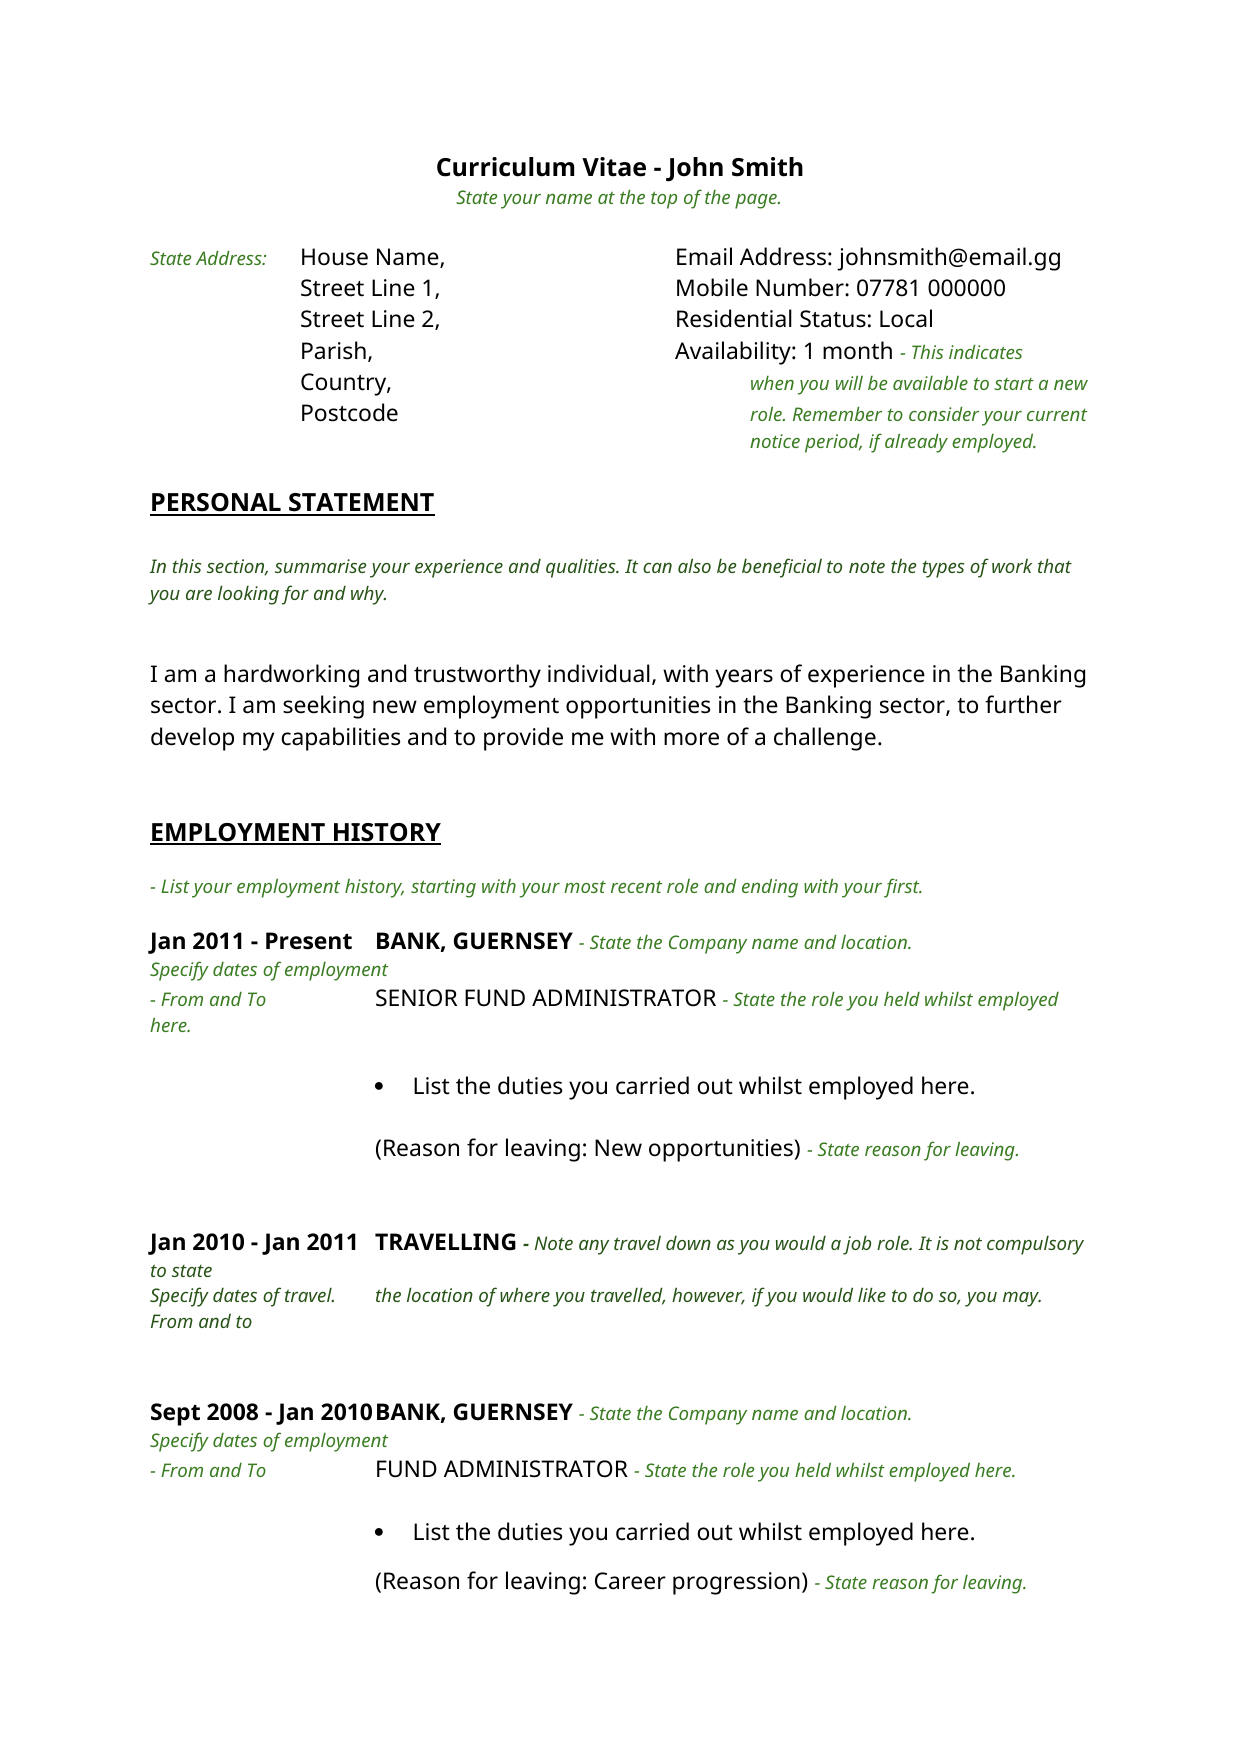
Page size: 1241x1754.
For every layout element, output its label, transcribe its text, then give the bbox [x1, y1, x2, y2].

text From and to [150, 1308, 1090, 1334]
text EMPLOYMENT HISTORY [150, 814, 1090, 848]
text Curriculum Vitae - John Smith [150, 150, 1090, 184]
text Jan 2011 - Present BANK, GUERNSEY - State the Company name and location. [150, 925, 1090, 956]
text - List your employment history, starting with your most recent role and ending with your first. [150, 874, 1090, 899]
text Specify dates of employment [150, 956, 1090, 982]
text (Reason for leaving: Career progression) - State reason for leaving. [375, 1565, 1090, 1596]
text (Reason for leaving: New opportunities) - State reason for leaving. [375, 1132, 1090, 1163]
text State Address: House Name, Email Address: johnsmith@email.gg [150, 241, 1090, 272]
text Jan 2010 - Jan 2011 TRAVELLING - Note any travel down as you would a job role. It is not compulsory to state [150, 1226, 1090, 1283]
text Country, when you will be available to start a new [225, 366, 1090, 397]
text In this section, summarise your experience and qualities. It can also be beneficial to note the types of work that you are looking for and why. [150, 553, 1090, 606]
list List the duties you carried out whilst employed here. [375, 1069, 1090, 1101]
text Specify dates of employment [150, 1427, 1090, 1453]
text - From and To FUND ADMINISTRATOR - State the role you held whilst employed here. [150, 1453, 1090, 1484]
text State your name at the top of the page. [150, 184, 1090, 209]
text Street Line 1, Mobile Number: 07781 000000 [225, 272, 1090, 303]
text PERSONAL STATEMENT [150, 485, 1090, 519]
text Postcode role. Remember to consider your current notice period, if already employed. [300, 397, 1090, 454]
text Sept 2008 - Jan 2010 BANK, GUERNSEY - State the Company name and location. [150, 1396, 1090, 1427]
text - From and To SENIOR FUND ADMINISTRATOR - State the role you held whilst employed here. [150, 982, 1090, 1038]
text I am a hardworking and trustworthy individual, with years of experience in the Banking sector. I am seeking new employment opportunities in the Banking sector, to further develop my capabilities and to provide me with more of a challenge. [150, 658, 1090, 752]
list List the duties you carried out whilst employed here. [375, 1515, 1090, 1547]
text Parish, Availability: 1 month - This indicates [225, 334, 1090, 366]
text Specify dates of travel. the location of where you travelled, however, if you would like to do so, you may. [150, 1283, 1090, 1308]
text Street Line 2, Residential Status: Local [225, 303, 1090, 334]
